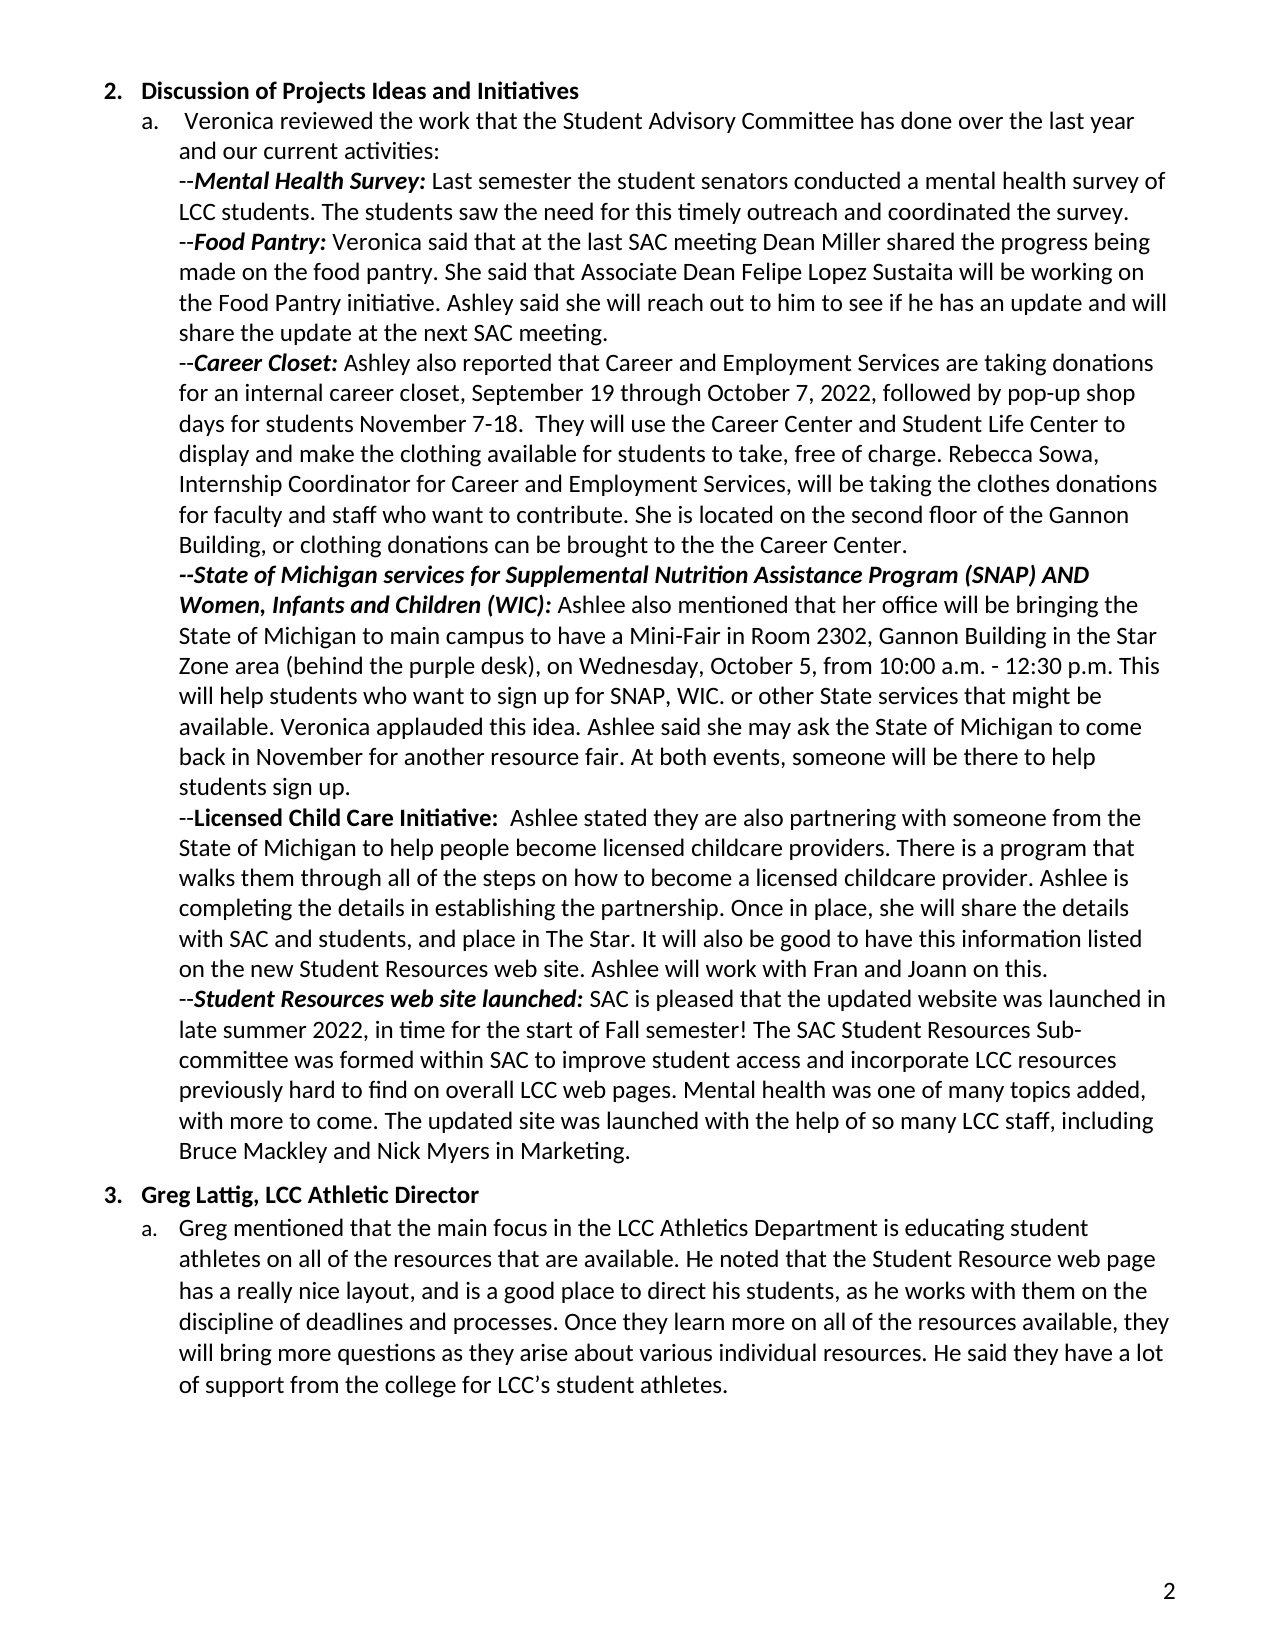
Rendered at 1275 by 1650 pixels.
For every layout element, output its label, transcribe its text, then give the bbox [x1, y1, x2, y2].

list --Licensed Child Care Initiative: Ashlee stated they are also partnering with someone from the State of Michigan to help people become licensed childcare providers. There is a program that walks them through all of the steps on how to become a licensed childcare provider. Ashlee is completing the details in establishing the partnership. Once in place, she will share the details with SAC and students, and place in The Star. It will also be good to have this information listed on the new Student Resources web site. Ashlee will work with Fran and Joann on this. --Student Resources web site launched: SAC is pleased that the updated website was launched in late summer 2022, in time for the start of Fall semester! The SAC Student Resources Sub-committee was formed within SAC to improve student access and incorporate LCC resources previously hard to find on overall LCC web pages. Mental health was one of many topics added, with more to come. The updated site was launched with the help of so many LCC staff, including Bruce Mackley and Nick Myers in Marketing. [178, 802, 1172, 1166]
list --Food Pantry: Veronica said that at the last SAC meeting Dean Miller shared the progress being made on the food pantry. She said that Associate Dean Felipe Lopez Sustaita will be working on the Food Pantry initiative. Ashley said she will reach out to him to see if he has an update and will share the update at the next SAC meeting. [178, 226, 1172, 347]
list Greg mentioned that the main focus in the LCC Athletics Department is educating student athletes on all of the resources that are available. He noted that the Student Resource web page has a really nice layout, and is a good place to direct his students, as he works with them on the discipline of deadlines and processes. Once they learn more on all of the resources available, they will bring more questions as they arise about various individual resources. He said they have a lot of support from the college for LCC’s student athletes. [141, 1212, 1171, 1399]
list --Career Closet: Ashley also reported that Career and Employment Services are taking donations for an internal career closet, September 19 through October 7, 2022, followed by pop-up shop days for students November 7-18. They will use the Career Center and Student Life Center to display and make the clothing available for students to take, free of charge. Rebecca Sowa, Internship Coordinator for Career and Employment Services, will be taking the clothes donations for faculty and staff who want to contribute. She is located on the second floor of the Gannon Building, or clothing donations can be brought to the the Career Center. [178, 347, 1172, 559]
list Discussion of Projects Ideas and Initiatives [103, 75, 1172, 105]
list --State of Michigan services for Supplemental Nutrition Assistance Program (SNAP) AND Women, Infants and Children (WIC): Ashlee also mentioned that her office will be bringing the State of Michigan to main campus to have a Mini-Fair in Room 2302, Gannon Building in the Star Zone area (behind the purple desk), on Wednesday, October 5, from 10:00 a.m. - 12:30 p.m. This will help students who want to sign up for SNAP, WIC. or other State services that might be available. Veronica applauded this idea. Ashlee said she may ask the State of Michigan to come back in November for another resource fair. At both events, someone will be there to help students sign up. [178, 559, 1172, 802]
list Veronica reviewed the work that the Student Advisory Committee has done over the last year and our current activities: --Mental Health Survey: Last semester the student senators conducted a mental health survey of LCC students. The students saw the need for this timely outreach and coordinated the survey. [141, 105, 1172, 226]
list Greg Lattig, LCC Athletic Director [103, 1179, 1172, 1210]
